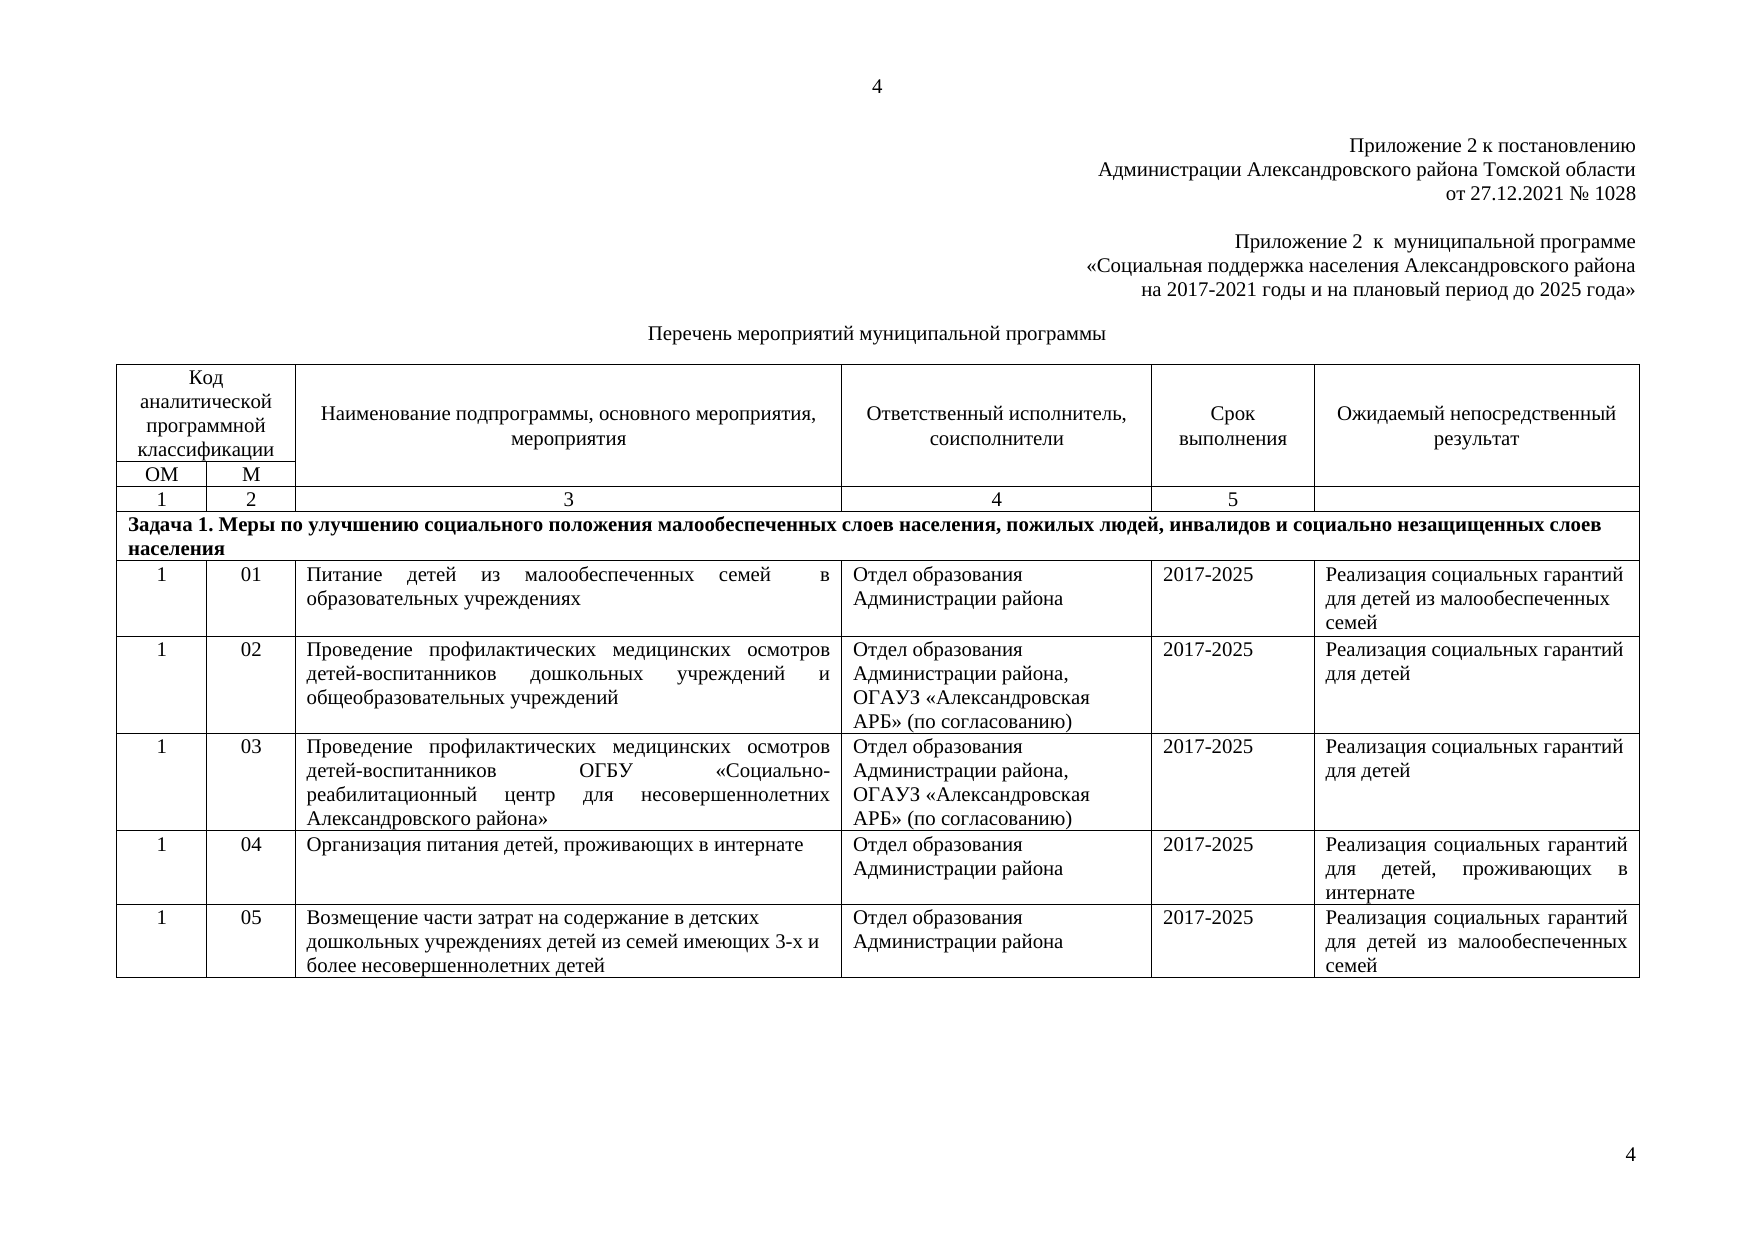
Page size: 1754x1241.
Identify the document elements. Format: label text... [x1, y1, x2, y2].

table_cell 05 [207, 905, 295, 977]
text «Социальная поддержка населения Александровского района [118, 253, 1636, 277]
table_cell 1 [117, 905, 206, 977]
table_cell 1 [117, 561, 206, 636]
table_cell 01 [207, 561, 295, 636]
table_header Срок выполнения [1152, 365, 1314, 486]
table_cell Реализация социальных гарантий для детей из малообеспеченных семей [1315, 561, 1639, 636]
table_cell Организация питания детей, проживающих в интернате [296, 831, 841, 904]
table_cell Реализация социальных гарантий для детей из малообеспеченных семей [1315, 905, 1639, 977]
table_cell М [207, 462, 295, 486]
table_cell 1 [117, 487, 206, 511]
table_cell 5 [1152, 487, 1314, 511]
table_cell Отдел образования Администрации района, ОГАУЗ «Александровская АРБ» (по согласованию) [842, 734, 1151, 830]
table_cell Отдел образования Администрации района [842, 561, 1151, 636]
table_cell 2 [207, 487, 295, 511]
table_cell 2017-2025 [1152, 734, 1314, 830]
table_header Код аналитической программной классификации [117, 365, 295, 461]
table_cell 2017-2025 [1152, 831, 1314, 904]
table_cell 03 [207, 734, 295, 830]
table_cell Реализация социальных гарантий для детей, проживающих в интернате [1315, 831, 1639, 904]
table_cell 4 [842, 487, 1151, 511]
text Приложение 2 к муниципальной программе [118, 229, 1636, 253]
table_cell 2017-2025 [1152, 637, 1314, 733]
table_cell Отдел образования Администрации района [842, 905, 1151, 977]
table_cell Проведение профилактических медицинских осмотров детей-воспитанников ОГБУ «Социально-реабилитационный центр для несовершеннолетних Александровского района» [296, 734, 841, 830]
table_cell 2017-2025 [1152, 561, 1314, 636]
text от 27.12.2021 № 1028 [118, 181, 1636, 205]
table_cell 1 [117, 637, 206, 733]
table_cell 2017-2025 [1152, 905, 1314, 977]
table_cell Реализация социальных гарантий для детей [1315, 734, 1639, 830]
text на 2017-2021 годы и на плановый период до 2025 года» [118, 277, 1636, 301]
table_header Ответственный исполнитель, соисполнители [842, 365, 1151, 486]
table_cell Возмещение части затрат на содержание в детских дошкольных учреждениях детей из семей имеющих 3-х и более несовершеннолетних детей [296, 905, 841, 977]
table_cell 1 [117, 734, 206, 830]
table_cell 3 [296, 487, 841, 511]
text Приложение 2 к постановлению [118, 133, 1636, 157]
table_cell Отдел образования Администрации района, ОГАУЗ «Александровская АРБ» (по согласованию) [842, 637, 1151, 733]
table_cell 02 [207, 637, 295, 733]
table_cell [1315, 487, 1639, 511]
table_cell Проведение профилактических медицинских осмотров детей-воспитанников дошкольных учреждений и общеобразовательных учреждений [296, 637, 841, 733]
table_cell 1 [117, 831, 206, 904]
table_cell Отдел образования Администрации района [842, 831, 1151, 904]
table_header Ожидаемый непосредственный результат [1315, 365, 1639, 486]
table_cell ОМ [117, 462, 206, 486]
table_header Наименование подпрограммы, основного мероприятия, мероприятия [296, 365, 841, 486]
table_cell 04 [207, 831, 295, 904]
text Перечень мероприятий муниципальной программы [118, 321, 1636, 344]
table_cell Питание детей из малообеспеченных семей в образовательных учреждениях [296, 561, 841, 636]
table_cell Задача 1. Меры по улучшению социального положения малообеспеченных слоев населения, пожилых людей, инвалидов и социально незащищенных слоев населения [117, 512, 1639, 560]
table_cell Реализация социальных гарантий для детей [1315, 637, 1639, 733]
text Администрации Александровского района Томской области [118, 157, 1636, 181]
